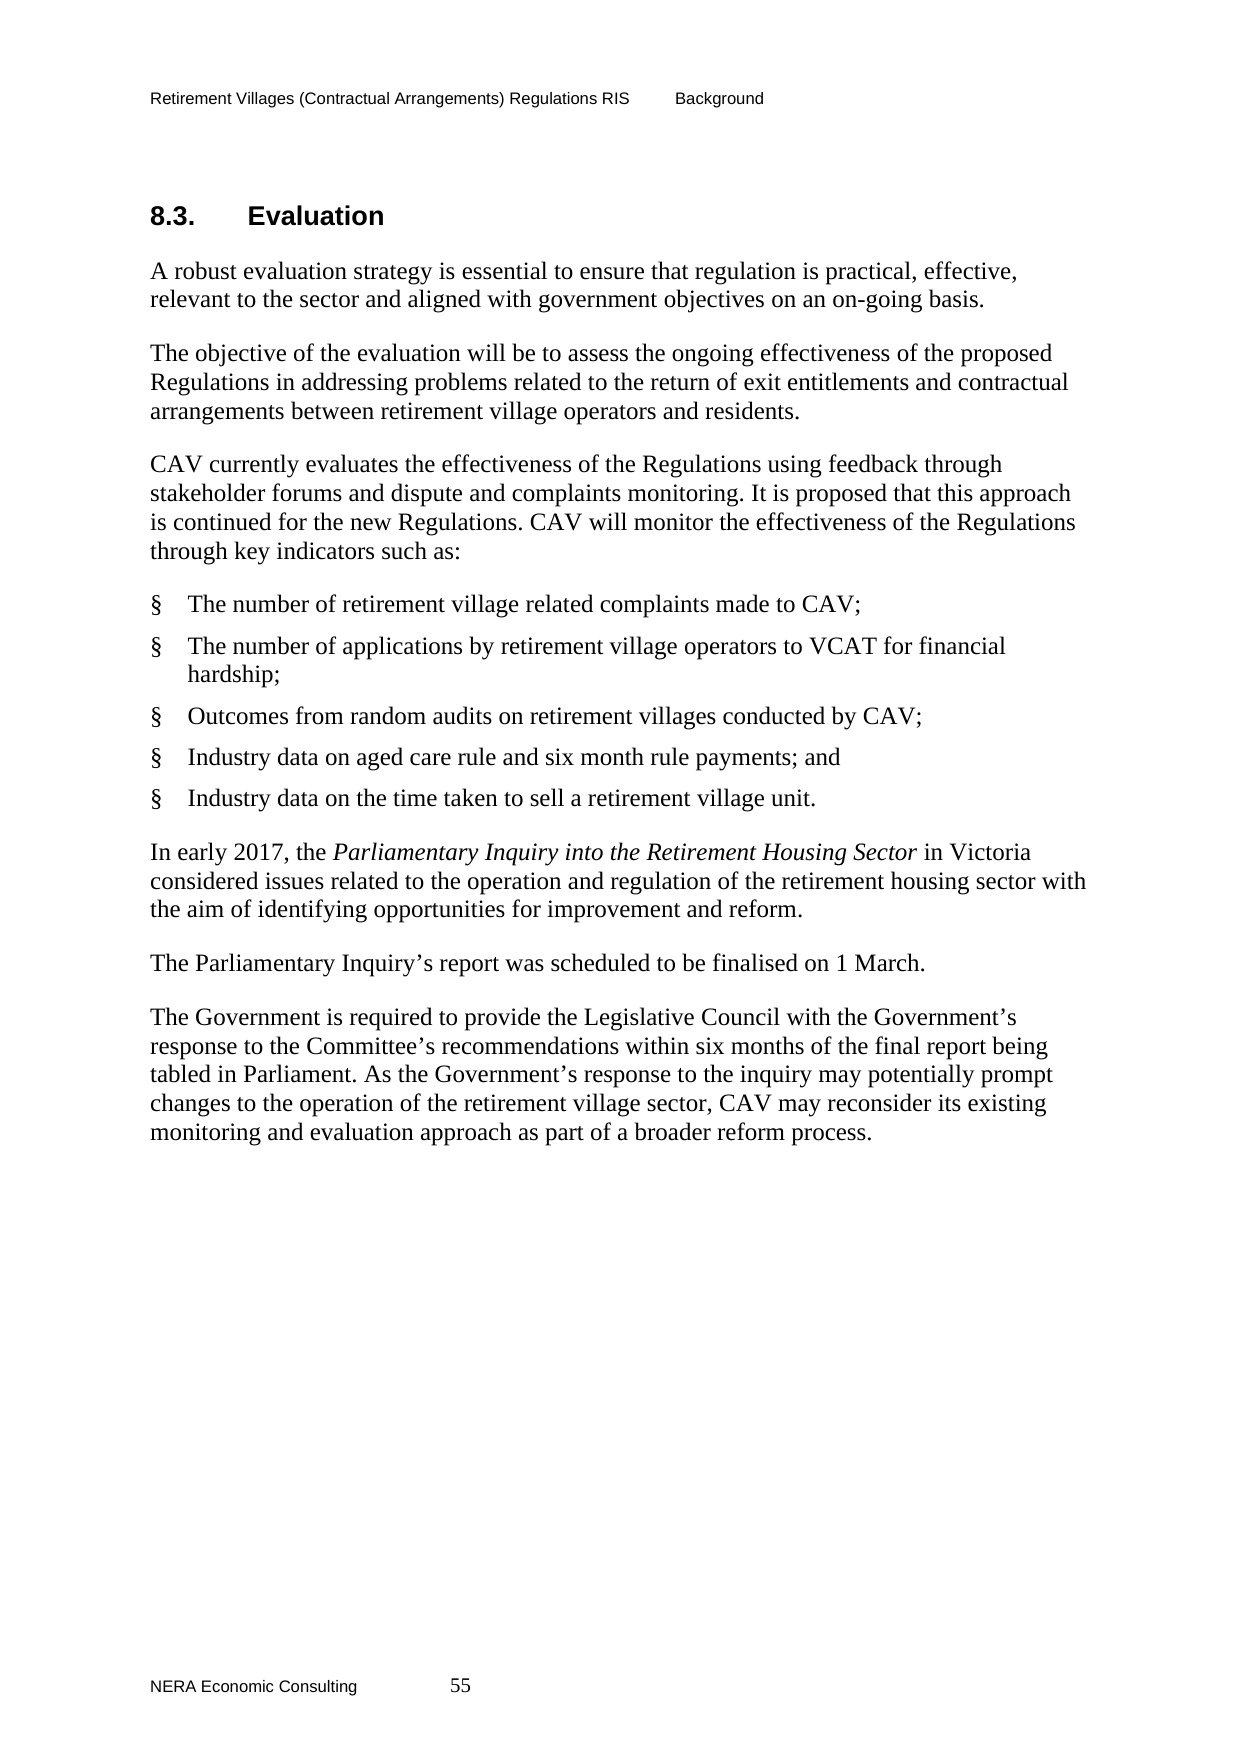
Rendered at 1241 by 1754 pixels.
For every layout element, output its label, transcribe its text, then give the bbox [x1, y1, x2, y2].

list Industry data on the time taken to sell a retirement village unit. [150, 783, 1090, 812]
list Industry data on aged care rule and six month rule payments; and [150, 742, 1090, 771]
text CAV currently evaluates the effectiveness of the Regulations using feedback through stakeholder forums and dispute and complaints monitoring. It is proposed that this approach is continued for the new Regulations. CAV will monitor the effectiveness of the Regulations through key indicators such as: [150, 449, 1090, 564]
text The Parliamentary Inquiry’s report was scheduled to be finalised on 1 March. [150, 948, 1090, 977]
text The Government is required to provide the Legislative Council with the Government’s response to the Committee’s recommendations within six months of the final report being tabled in Parliament. As the Government’s response to the inquiry may potentially prompt changes to the operation of the retirement village sector, CAV may reconsider its existing monitoring and evaluation approach as part of a broader reform process. [150, 1002, 1090, 1146]
text In early 2017, the Parliamentary Inquiry into the Retirement Housing Sector in Victoria considered issues related to the operation and regulation of the retirement housing sector with the aim of identifying opportunities for improvement and reform. [150, 837, 1090, 923]
text The objective of the evaluation will be to assess the ongoing effectiveness of the proposed Regulations in addressing problems related to the return of exit entitlements and contractual arrangements between retirement village operators and residents. [150, 338, 1090, 424]
text A robust evaluation strategy is essential to ensure that regulation is practical, effective, relevant to the sector and aligned with government objectives on an on-going basis. [150, 256, 1090, 313]
list The number of applications by retirement village operators to VCAT for financial hardship; [150, 631, 1090, 688]
subtitle Evaluation [150, 199, 1090, 231]
list Outcomes from random audits on retirement villages conducted by CAV; [150, 701, 1090, 729]
list The number of retirement village related complaints made to CAV; [150, 589, 1090, 618]
